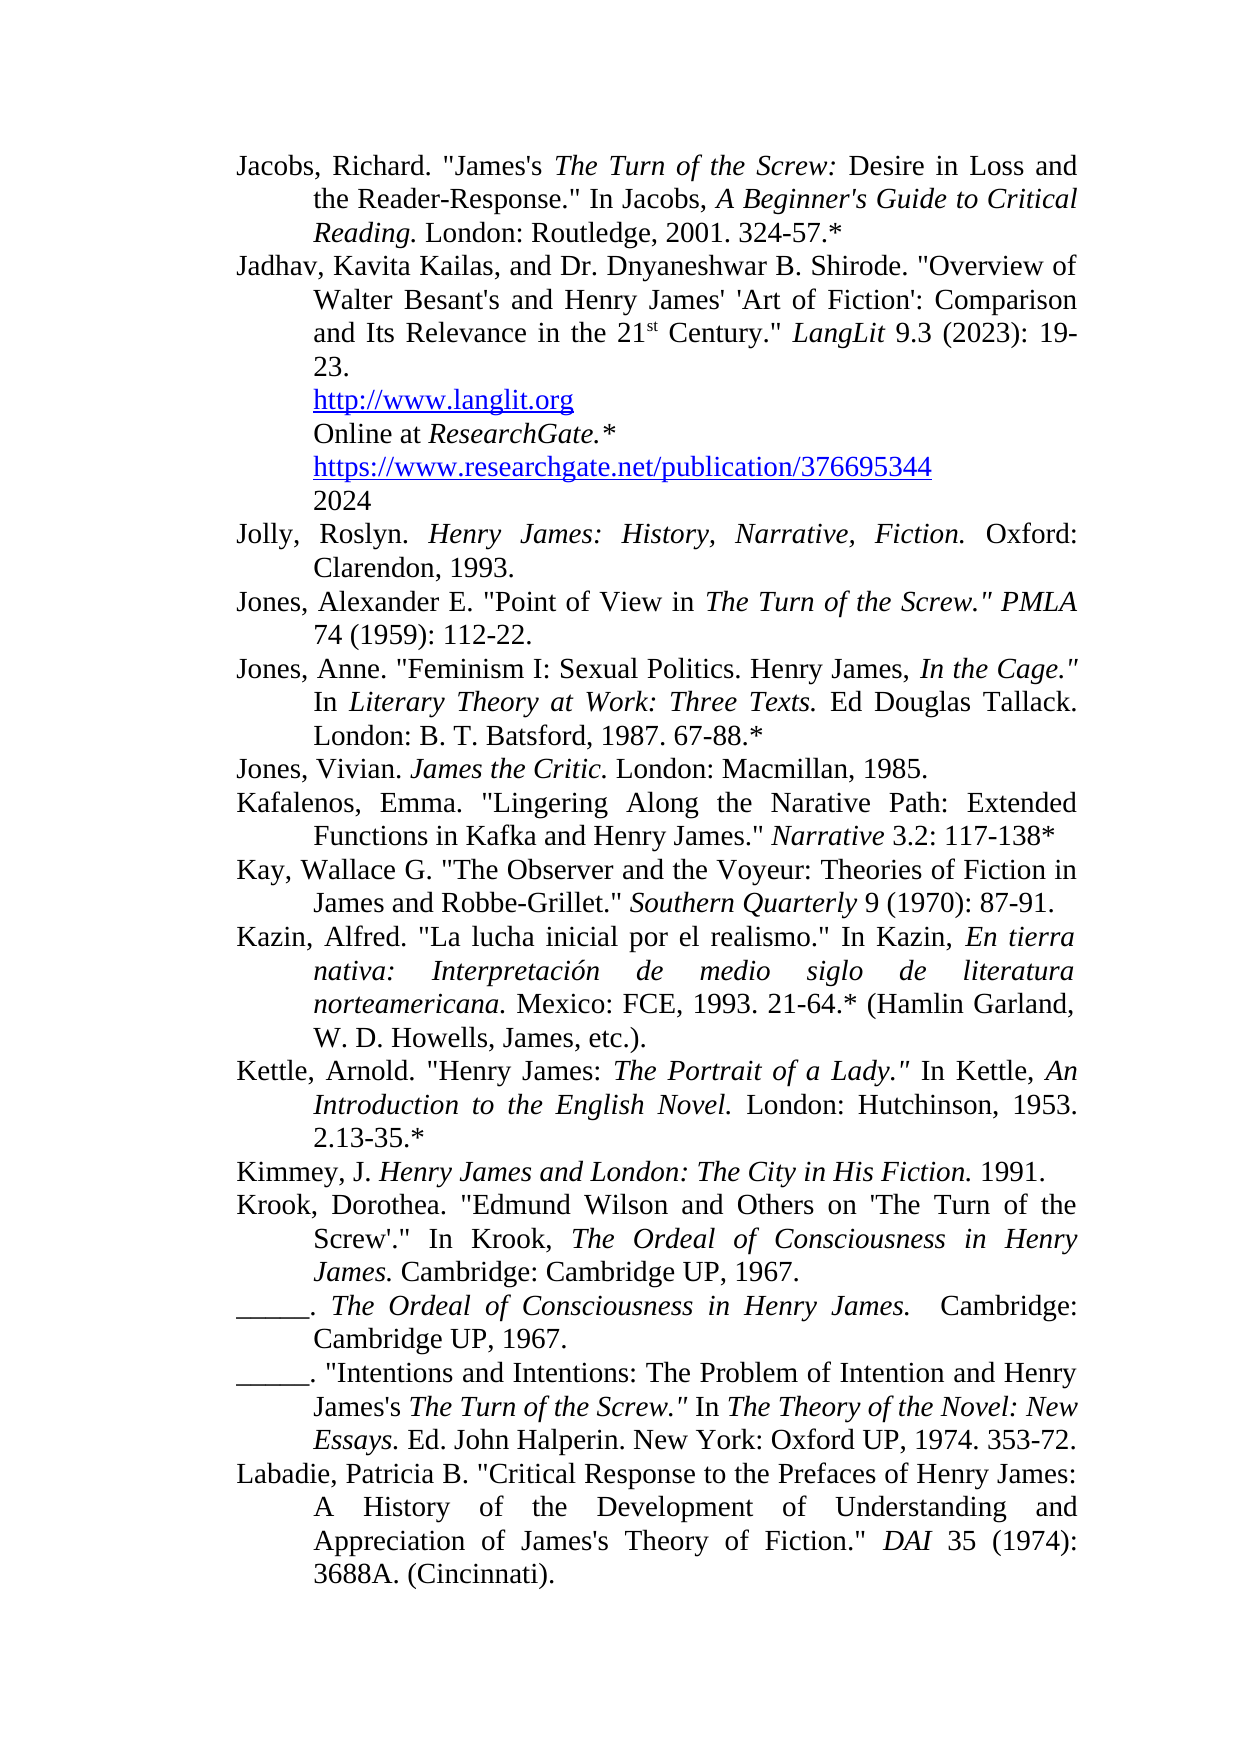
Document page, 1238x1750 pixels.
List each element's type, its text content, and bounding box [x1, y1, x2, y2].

text Jones, Alexander E. "Point of View in The Turn of the Screw." PMLA 74 (1959): 112-22. [236, 584, 1078, 651]
text http://www.langlit.org [236, 382, 1078, 416]
text Jones, Vivian. James the Critic. London: Macmillan, 1985. [236, 751, 1078, 785]
text _____. "Intentions and Intentions: The Problem of Intention and Henry James's The Turn of the Screw." In The Theory of the Novel: New Essays. Ed. John Halperin. New York: Oxford UP, 1974. 353-72. [236, 1355, 1078, 1456]
text Jones, Anne. "Feminism I: Sexual Politics. Henry James, In the Cage." In Literary Theory at Work: Three Texts. Ed Douglas Tallack. London: B. T. Batsford, 1987. 67-88.* [236, 651, 1078, 751]
text Jacobs, Richard. "James's The Turn of the Screw: Desire in Loss and the Reader-Response." In Jacobs, A Beginner's Guide to Critical Reading. London: Routledge, 2001. 324-57.* [236, 148, 1078, 248]
text _____. The Ordeal of Consciousness in Henry James. Cambridge: Cambridge UP, 1967. [236, 1288, 1078, 1355]
text Kafalenos, Emma. "Lingering Along the Narative Path: Extended Functions in Kafka and Henry James." Narrative 3.2: 117-138* [236, 785, 1078, 852]
text Kazin, Alfred. "La lucha inicial por el realismo." In Kazin, En tierra nativa: Interpretación de medio siglo de literatura norteamericana. Mexico: FCE, 1993. 21-64.* (Hamlin Garland, W. D. Howells, James, etc.). [236, 919, 1075, 1053]
text Kay, Wallace G. "The Observer and the Voyeur: Theories of Fiction in James and Robbe-Grillet." Southern Quarterly 9 (1970): 87-91. [236, 852, 1078, 919]
text Kettle, Arnold. "Henry James: The Portrait of a Lady." In Kettle, An Introduction to the English Novel. London: Hutchinson, 1953. 2.13-35.* [236, 1053, 1078, 1154]
text Online at ResearchGate.* [236, 416, 1078, 449]
text Krook, Dorothea. "Edmund Wilson and Others on 'The Turn of the Screw'." In Krook, The Ordeal of Consciousness in Henry James. Cambridge: Cambridge UP, 1967. [236, 1187, 1078, 1288]
text Kimmey, J. Henry James and London: The City in His Fiction. 1991. [236, 1154, 1078, 1187]
text Jadhav, Kavita Kailas, and Dr. Dnyaneshwar B. Shirode. "Overview of Walter Besant's and Henry James' 'Art of Fiction': Comparison and Its Relevance in the 21st Century." LangLit 9.3 (2023): 19-23. [236, 248, 1078, 382]
text Jolly, Roslyn. Henry James: History, Narrative, Fiction. Oxford: Clarendon, 1993. [236, 517, 1078, 584]
text Labadie, Patricia B. "Critical Response to the Prefaces of Henry James: A History of the Development of Understanding and Appreciation of James's Theory of Fiction." DAI 35 (1974): 3688A. (Cincinnati). [236, 1456, 1078, 1590]
text https://www.researchgate.net/publication/376695344 [236, 449, 1078, 483]
text 2024 [313, 483, 1078, 517]
